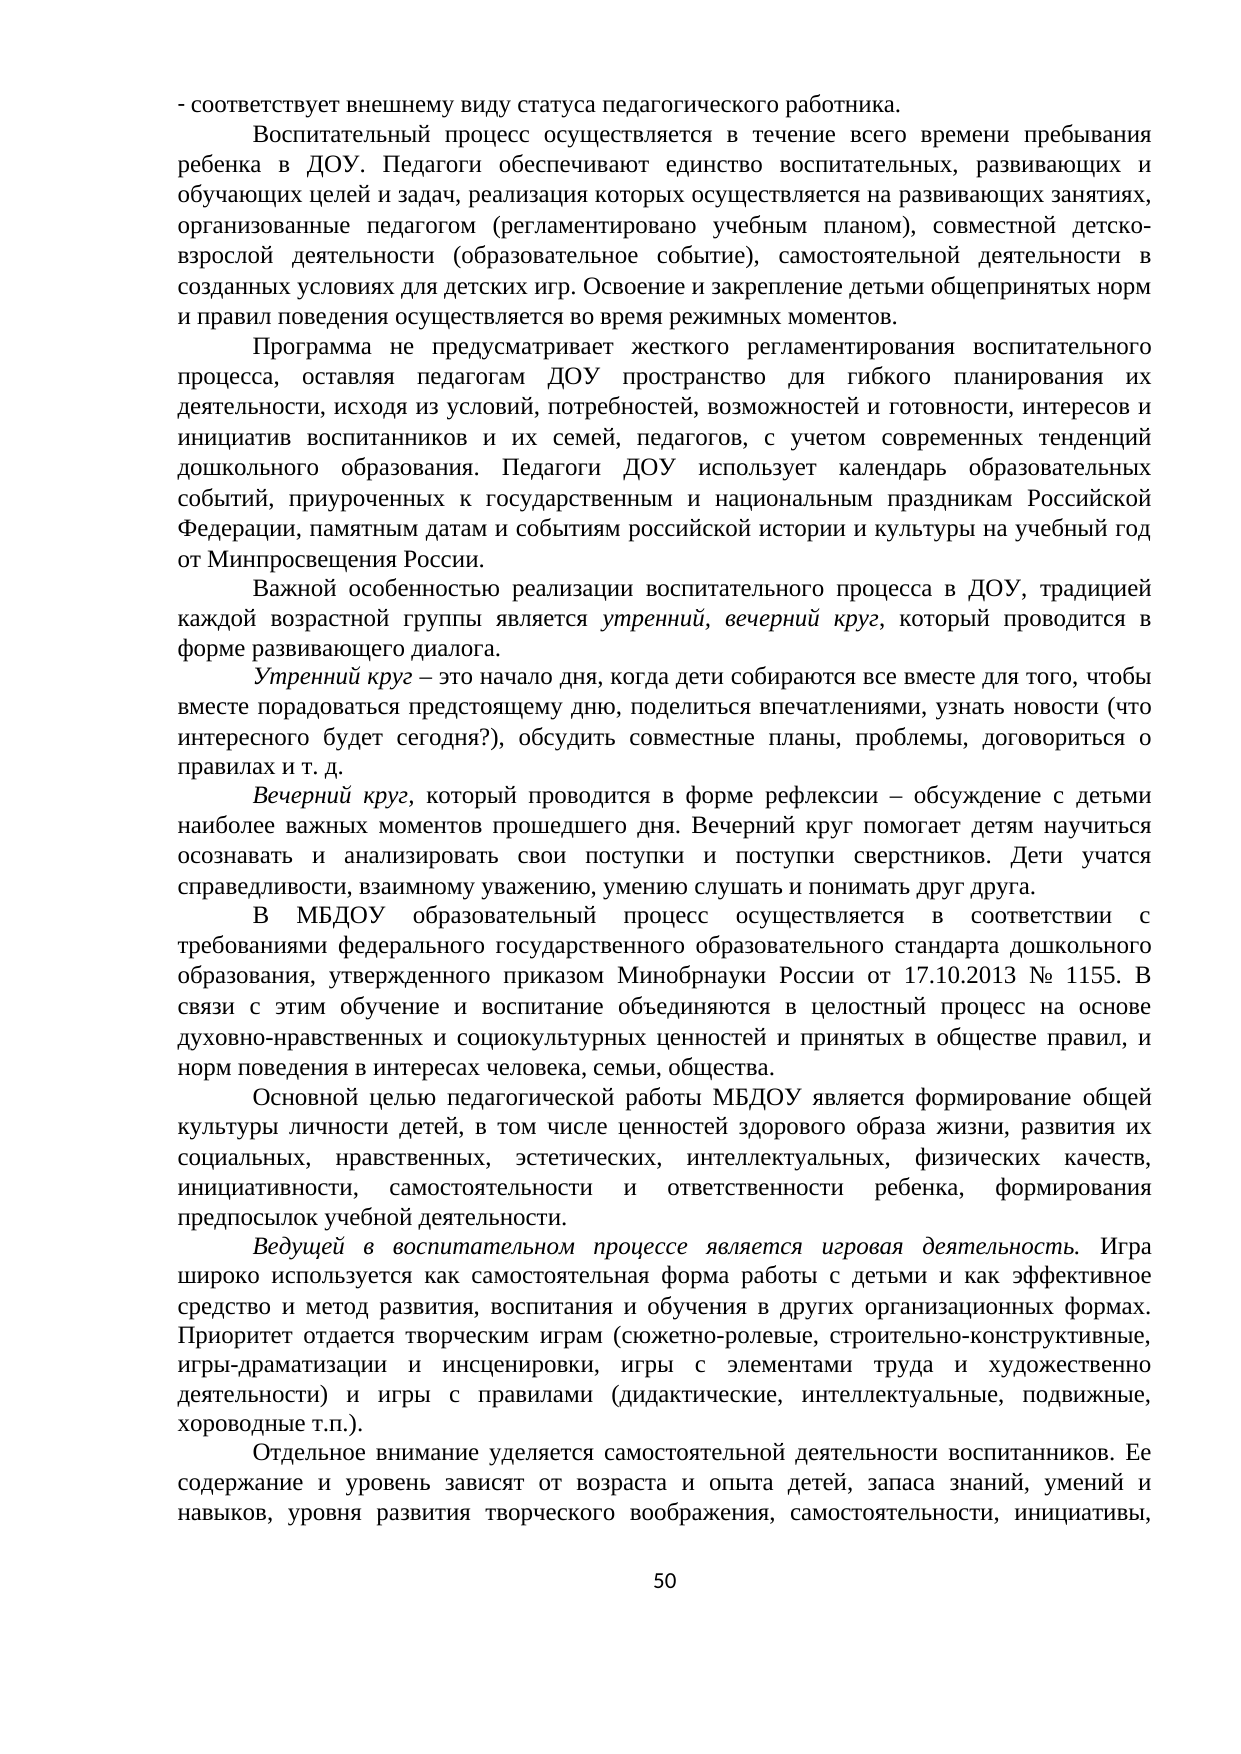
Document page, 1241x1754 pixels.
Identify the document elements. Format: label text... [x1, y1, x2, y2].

text Воспитательный процесс осуществляется в течение всего времени пребывания ребенка в ДОУ. Педагоги обеспечивают единство воспитательных, развивающих и обучающих целей и задач, реализация которых осуществляется на развивающих занятиях, организованные педагогом (регламентировано учебным планом), совместной детско-взрослой деятельности (образовательное событие), самостоятельной деятельности в созданных условиях для детских игр. Освоение и закрепление детьми общепринятых норм и правил поведения осуществляется во время режимных моментов. [177, 119, 1152, 331]
text Программа не предусматривает жесткого регламентирования воспитательного процесса, оставляя педагогам ДОУ пространство для гибкого планирования их деятельности, исходя из условий, потребностей, возможностей и готовности, интересов и инициатив воспитанников и их семей, педагогов, с учетом современных тенденций дошкольного образования. Педагоги ДОУ использует календарь образовательных событий, приуроченных к государственным и национальным праздникам Российской Федерации, памятным датам и событиям российской истории и культуры на учебный год от Минпросвещения России. [177, 331, 1152, 573]
text Утренний круг – это начало дня, когда дети собираются все вместе для того, чтобы вместе порадоваться предстоящему дню, поделиться впечатлениями, узнать новости (что интересного будет сегодня?), обсудить совместные планы, проблемы, договориться о правилах и т. д. [177, 661, 1152, 780]
text Основной целью педагогической работы МБДОУ является формирование общей культуры личности детей, в том числе ценностей здорового образа жизни, развития их социальных, нравственных, эстетических, интеллектуальных, физических качеств, инициативности, самостоятельности и ответственности ребенка, формирования предпосылок учебной деятельности. [177, 1082, 1152, 1231]
text В МБДОУ образовательный процесс осуществляется в соответствии с требованиями федерального государственного образовательного стандарта дошкольного образования, утвержденного приказом Минобрнауки России от 17.10.2013 № 1155. В связи с этим обучение и воспитание объединяются в целостный процесс на основе духовно-нравственных и социокультурных ценностей и принятых в обществе правил, и норм поведения в интересах человека, семьи, общества. [177, 900, 1152, 1082]
text Ведущей в воспитательном процессе является игровая деятельность. Игра широко используется как самостоятельная форма работы с детьми и как эффективное средство и метод развития, воспитания и обучения в других организационных формах. Приоритет отдается творческим играм (сюжетно-ролевые, строительно-конструктивные, игры-драматизации и инсценировки, игры с элементами труда и художественно деятельности) и игры с правилами (дидактические, интеллектуальные, подвижные, хороводные т.п.). [177, 1231, 1152, 1437]
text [177, 1437, 1152, 1527]
text - соответствует внешнему виду статуса педагогического работника. [177, 89, 1152, 119]
text Важной особенностью реализации воспитательного процесса в ДОУ, традицией каждой возрастной группы является утренний, вечерний круг, который проводится в форме развивающего диалога. [177, 573, 1152, 661]
text Вечерний круг, который проводится в форме рефлексии – обсуждение с детьми наиболее важных моментов прошедшего дня. Вечерний круг помогает детям научиться осознавать и анализировать свои поступки и поступки сверстников. Дети учатся справедливости, взаимному уважению, умению слушать и понимать друг друга. [177, 780, 1152, 900]
